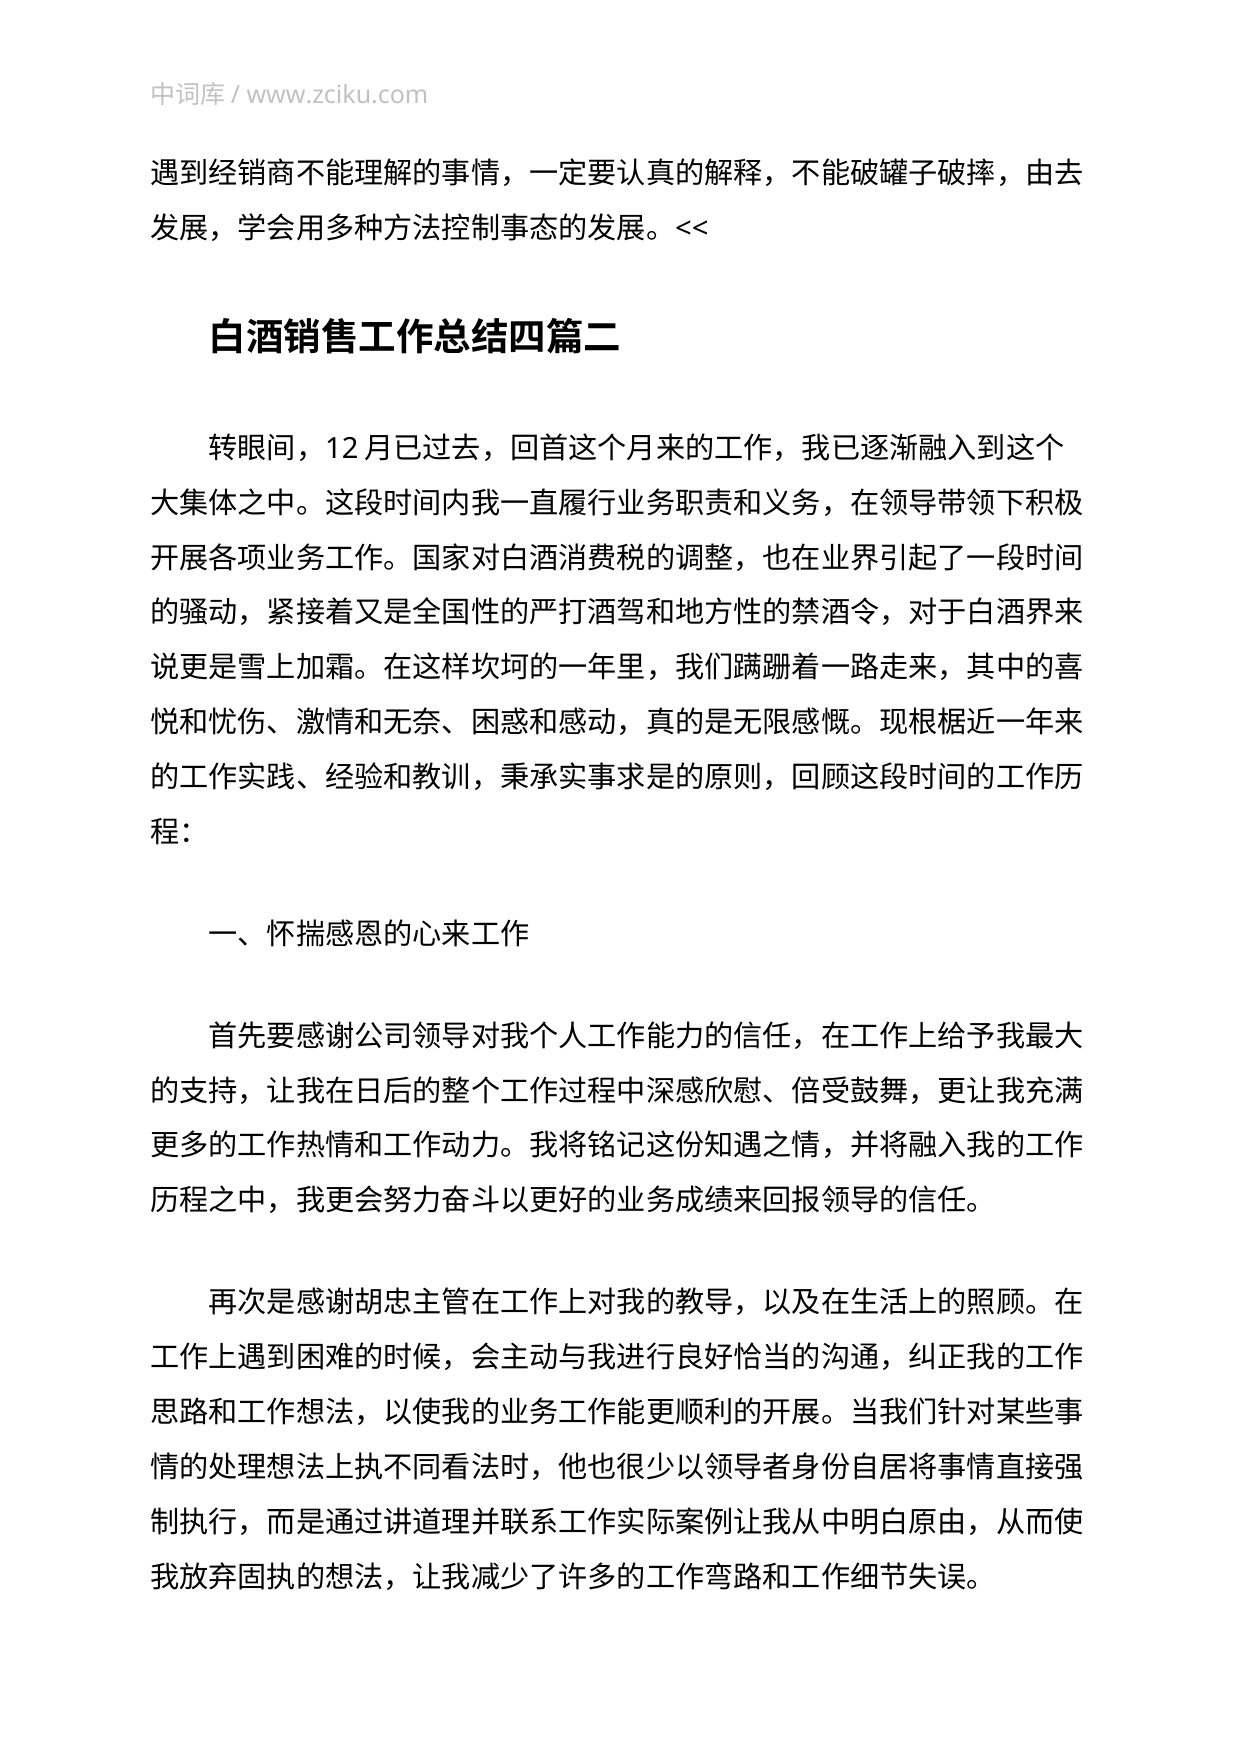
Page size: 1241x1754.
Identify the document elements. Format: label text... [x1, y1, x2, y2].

text 再次是感谢胡忠主管在工作上对我的教导，以及在生活上的照顾。在工作上遇到困难的时候，会主动与我进行良好恰当的沟通，纠正我的工作思路和工作想法，以使我的业务工作能更顺利的开展。当我们针对某些事情的处理想法上执不同看法时，他也很少以领导者身份自居将事情直接强制执行，而是通过讲道理并联系工作实际案例让我从中明白原由，从而使我放弃固执的想法，让我减少了许多的工作弯路和工作细节失误。 [150, 1279, 1090, 1595]
text 白酒销售工作总结四篇二 [150, 307, 1090, 361]
text 首先要感谢公司领导对我个人工作能力的信任，在工作上给予我最大的支持，让我在日后的整个工作过程中深感欣慰、倍受鼓舞，更让我充满更多的工作热情和工作动力。我将铭记这份知遇之情，并将融入我的工作历程之中，我更会努力奋斗以更好的业务成绩来回报领导的信任。 [150, 1012, 1090, 1219]
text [150, 150, 1090, 247]
text 转眼间，12月已过去，回首这个月来的工作，我已逐渐融入到这个大集体之中。这段时间内我一直履行业务职责和义务，在领导带领下积极开展各项业务工作。国家对白酒消费税的调整，也在业界引起了一段时间的骚动，紧接着又是全国性的严打酒驾和地方性的禁酒令，对于白酒界来说更是雪上加霜。在这样坎坷的一年里，我们蹒跚着一路走来，其中的喜悦和忧伤、激情和无奈、困惑和感动，真的是无限感慨。现根椐近一年来的工作实践、经验和教训，秉承实事求是的原则，回顾这段时间的工作历程： [150, 424, 1090, 851]
text 一、怀揣感恩的心来工作 [150, 910, 1090, 953]
